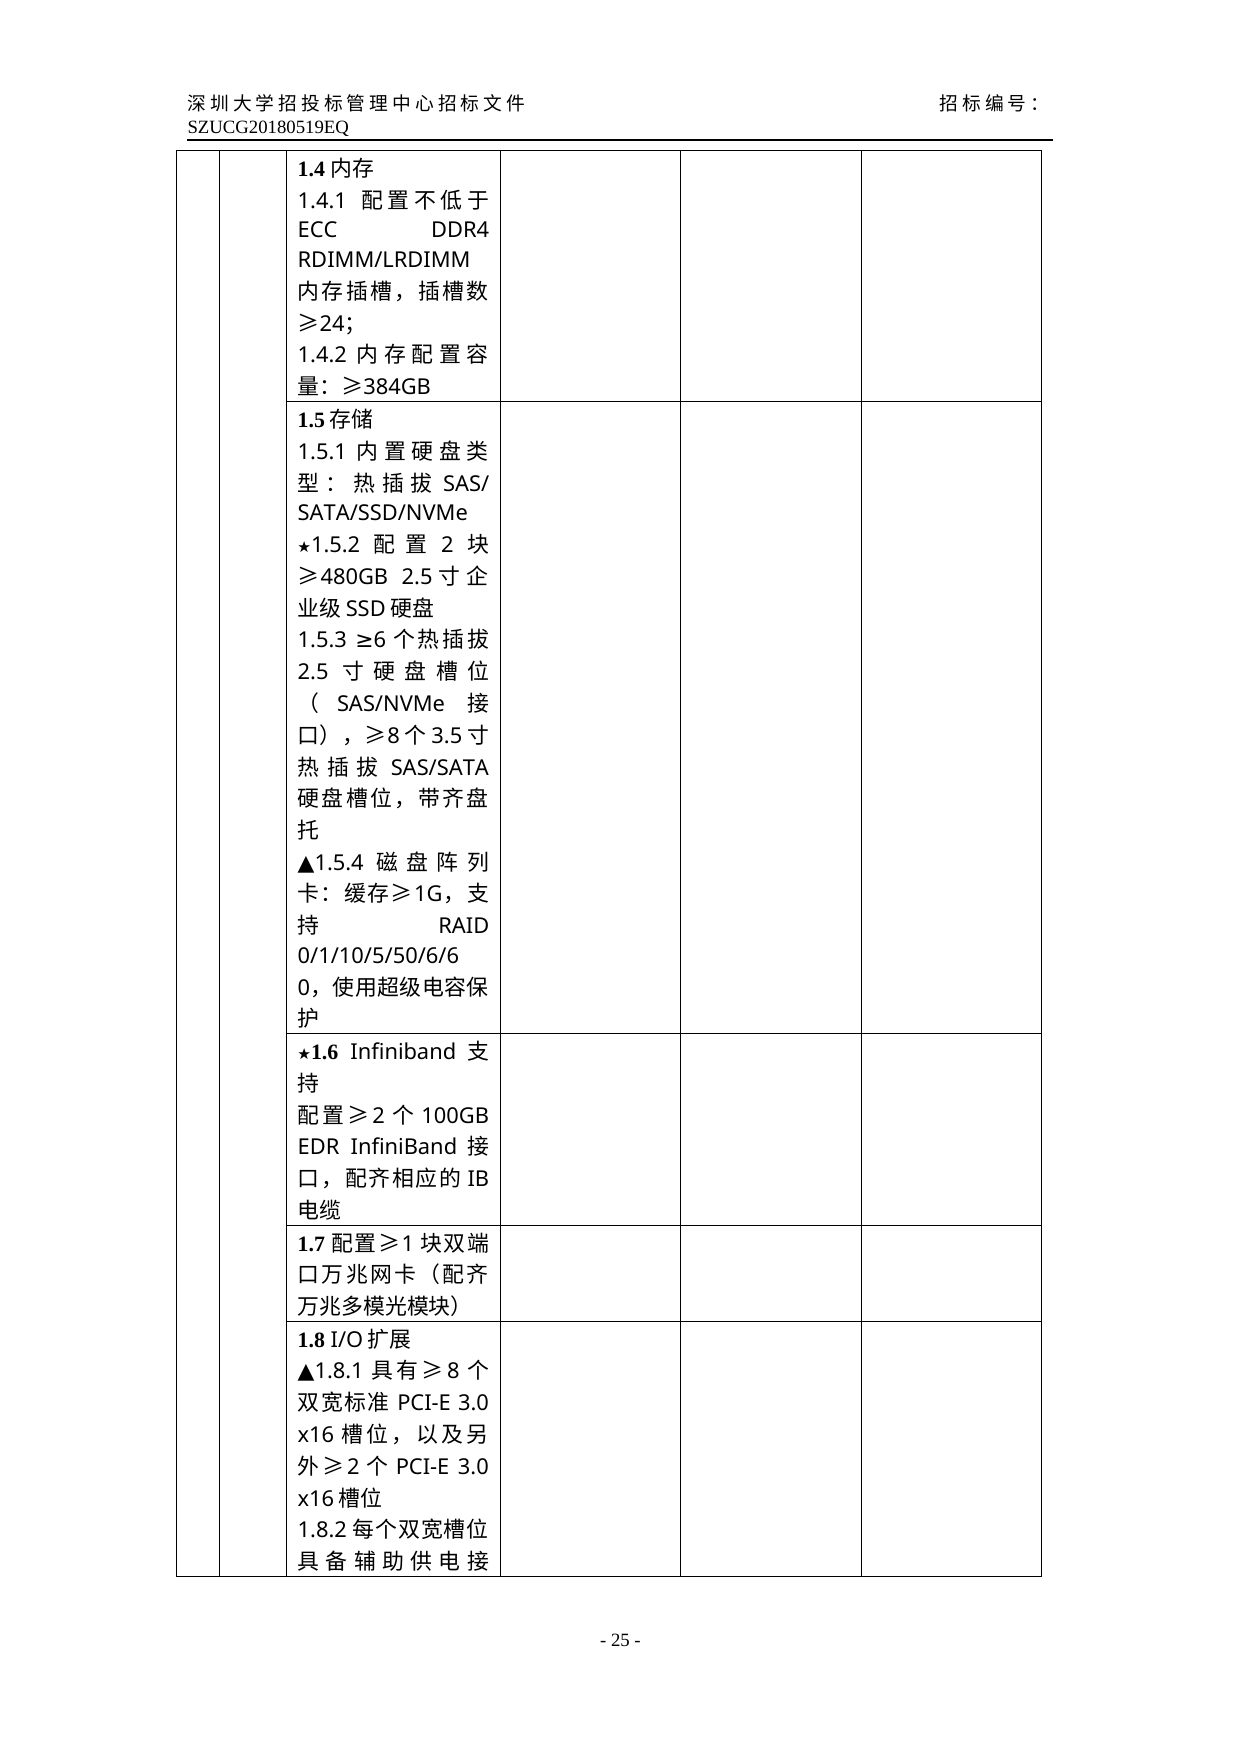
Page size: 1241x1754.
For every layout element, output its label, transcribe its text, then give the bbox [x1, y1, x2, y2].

table_cell [681, 402, 861, 1033]
table_cell [681, 1034, 861, 1224]
table_cell [681, 1226, 861, 1321]
table_cell [501, 1034, 680, 1224]
table_cell [862, 1034, 1041, 1224]
table_cell 1.5存储 1.5.1内置硬盘类型：热插拔SAS/SATA/SSD/NVMe ★1.5.2配置2块≥480GB 2.5寸 企业级SSD硬盘 1.5.3 ≥6个热插拔 2.5寸硬盘槽位（SAS/NVMe接口），≥8个3.5寸热插拔SAS/SATA硬盘槽位，带齐盘托 ▲1.5.4磁盘阵列卡：缓存≥1G，支持RAID 0/1/10/5/50/6/60，使用超级电容保护 [287, 402, 500, 1033]
table_cell [681, 151, 861, 401]
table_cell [287, 1322, 500, 1576]
table_cell [501, 1322, 680, 1576]
table_cell [862, 151, 1041, 401]
table_cell [862, 1226, 1041, 1321]
table_cell [501, 402, 680, 1033]
table_cell [862, 1322, 1041, 1576]
table_cell [862, 402, 1041, 1033]
table_cell 1.7配置≥1块双端口万兆网卡（配齐万兆多模光模块） [287, 1226, 500, 1321]
table_cell [501, 1226, 680, 1321]
table_cell [501, 151, 680, 401]
table_cell ★1.6 Infiniband支持 配置≥2个100GB EDR InfiniBand接口，配齐相应的IB电缆 [287, 1034, 500, 1224]
table_cell 1.4 内存 1.4.1 配置不低于ECC DDR4 RDIMM/LRDIMM内存插槽，插槽数≥24； 1.4.2内存配置容量：≥384GB [287, 151, 500, 401]
table_cell [681, 1322, 861, 1576]
